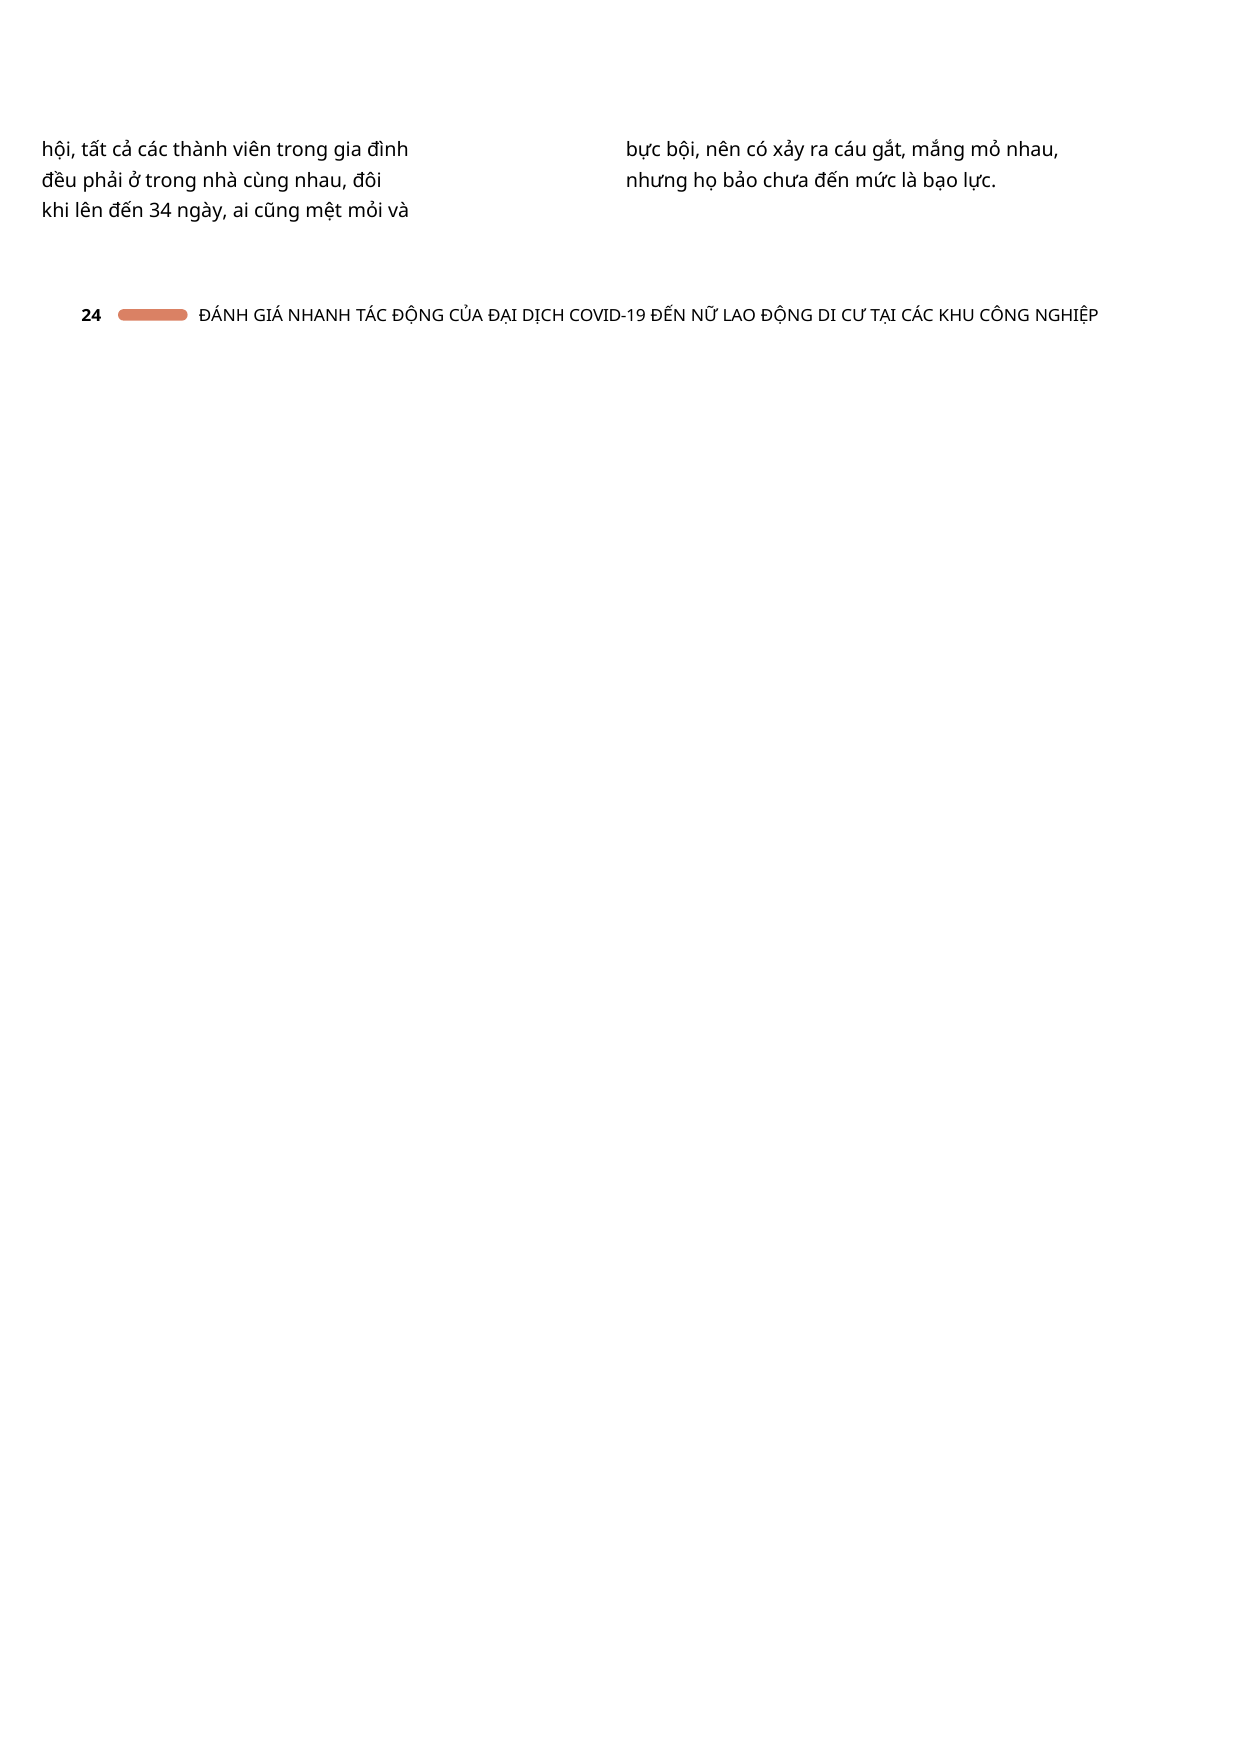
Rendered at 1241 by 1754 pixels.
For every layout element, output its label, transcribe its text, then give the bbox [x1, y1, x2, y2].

text hội, tất cả các thành viên trong gia đình đều phải ở trong nhà cùng nhau, đôi khi lên đến 34 ngày, ai cũng mệt mỏi và bực bội, nên có xảy ra cáu gắt, mắng mỏ nhau, nhưng họ bảo chưa đến mức là bạo lực. [41, 135, 411, 223]
text 24 ĐÁNH GIÁ NHANH TÁC ĐỘNG CỦA ĐẠI DỊCH COVID-19 ĐẾN NỮ LAO ĐỘNG DI CƯ TẠI CÁC KHU CÔNG NGHIỆP [81, 304, 1240, 327]
text hội, tất cả các thành viên trong gia đình đều phải ở trong nhà cùng nhau, đôi khi lên đến 34 ngày, ai cũng mệt mỏi và bực bội, nên có xảy ra cáu gắt, mắng mỏ nhau, nhưng họ bảo chưa đến mức là bạo lực. [626, 135, 1072, 193]
